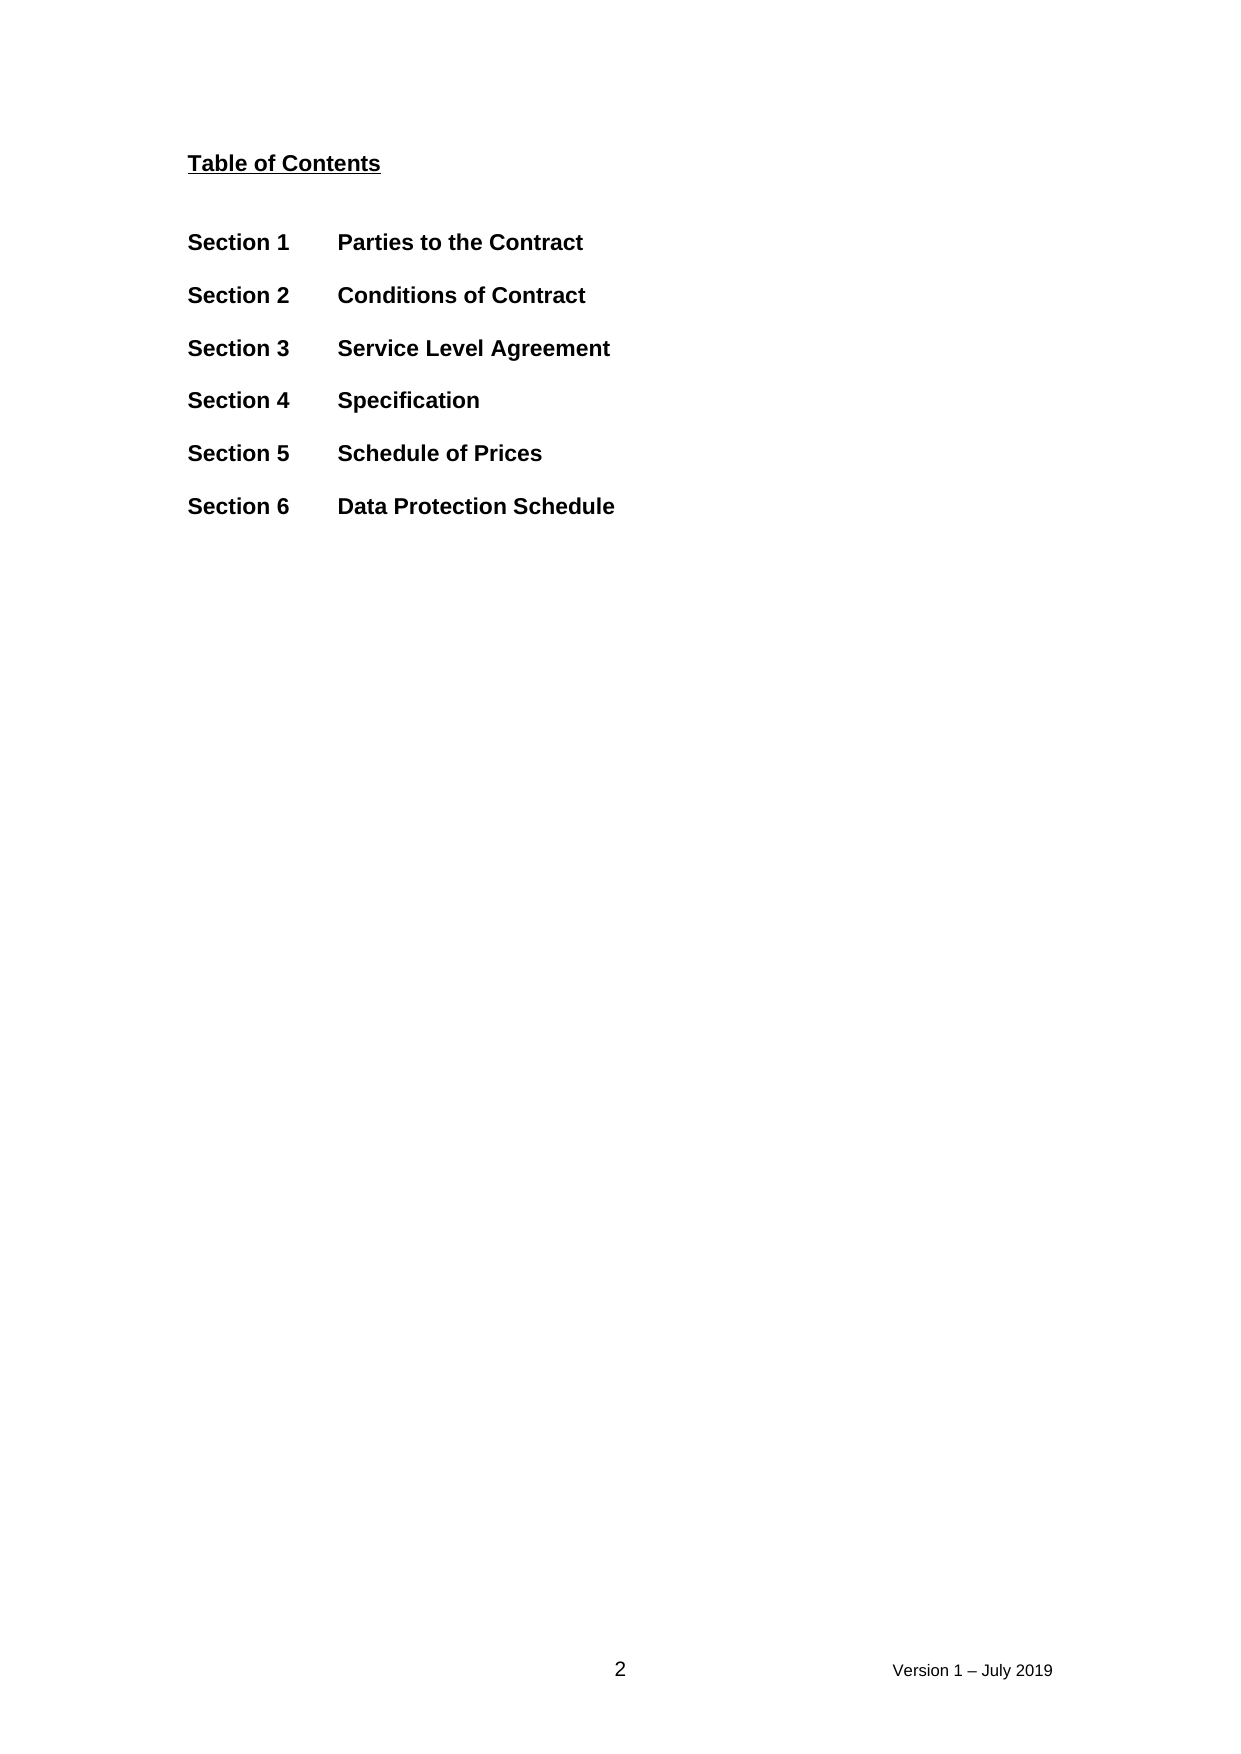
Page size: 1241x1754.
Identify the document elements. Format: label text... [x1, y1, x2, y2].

text Table of Contents [187, 150, 1053, 176]
text Section 3 Service Level Agreement [187, 334, 1053, 361]
text Section 6 Data Protection Schedule [187, 493, 1053, 519]
text Section 4 Specification [187, 387, 1053, 413]
text Section 5 Schedule of Prices [187, 440, 1053, 466]
text Section 2 Conditions of Contract [187, 282, 1053, 308]
text Section 1 Parties to the Contract [187, 229, 1053, 255]
